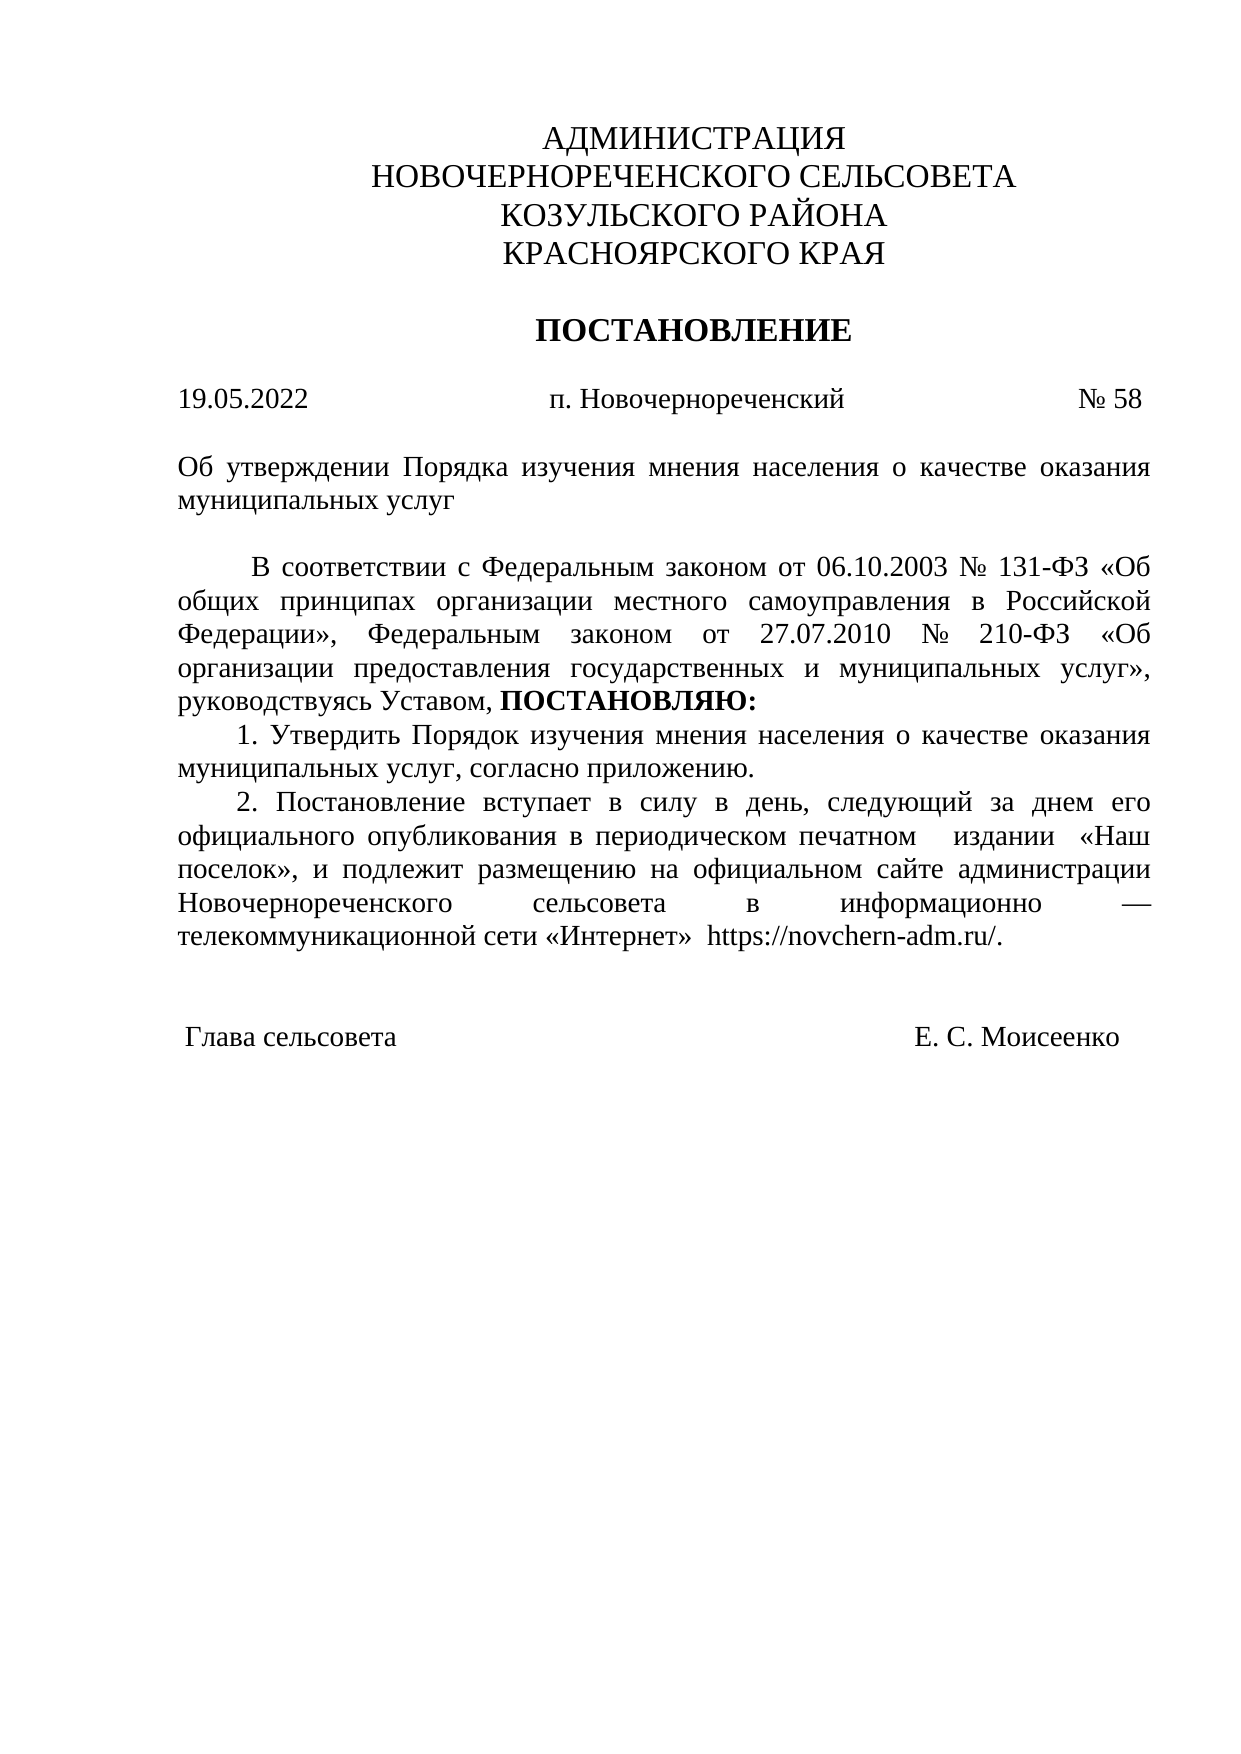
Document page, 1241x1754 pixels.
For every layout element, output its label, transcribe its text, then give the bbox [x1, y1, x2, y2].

text ПОСТАНОВЛЕНИЕ [177, 310, 1152, 348]
text 2. Постановление вступает в силу в день, следующий за днем его официального опубликования в периодическом печатном издании «Наш поселок», и подлежит размещению на официальном сайте администрации Новочернореченского сельсовета в информационно — телекоммуникационной сети «Интернет» https://novchern-adm.ru/. [177, 784, 1152, 952]
text АДМИНИСТРАЦИЯ [177, 118, 1152, 156]
text В соответствии с Федеральным законом от 06.10.2003 № 131-ФЗ «Об общих принципах организации местного самоуправления в Российской Федерации», Федеральным законом от 27.07.2010 № 210-ФЗ «Об организации предоставления государственных и муниципальных услуг», руководствуясь Уставом, ПОСТАНОВЛЯЮ: [177, 549, 1152, 717]
text КРАСНОЯРСКОГО КРАЯ [177, 233, 1152, 271]
text КОЗУЛЬСКОГО РАЙОНА [177, 195, 1152, 233]
text НОВОЧЕРНОРЕЧЕНСКОГО СЕЛЬСОВЕТА [177, 156, 1152, 195]
text Об утверждении Порядка изучения мнения населения о качестве оказания муниципальных услуг [177, 449, 1152, 516]
text 1. Утвердить Порядок изучения мнения населения о качестве оказания муниципальных услуг, согласно приложению. [177, 717, 1152, 784]
text Глава сельсовета Е. С. Моисеенко [177, 1019, 1152, 1052]
text 19.05.2022 п. Новочернореченский № 58 [177, 382, 1152, 415]
